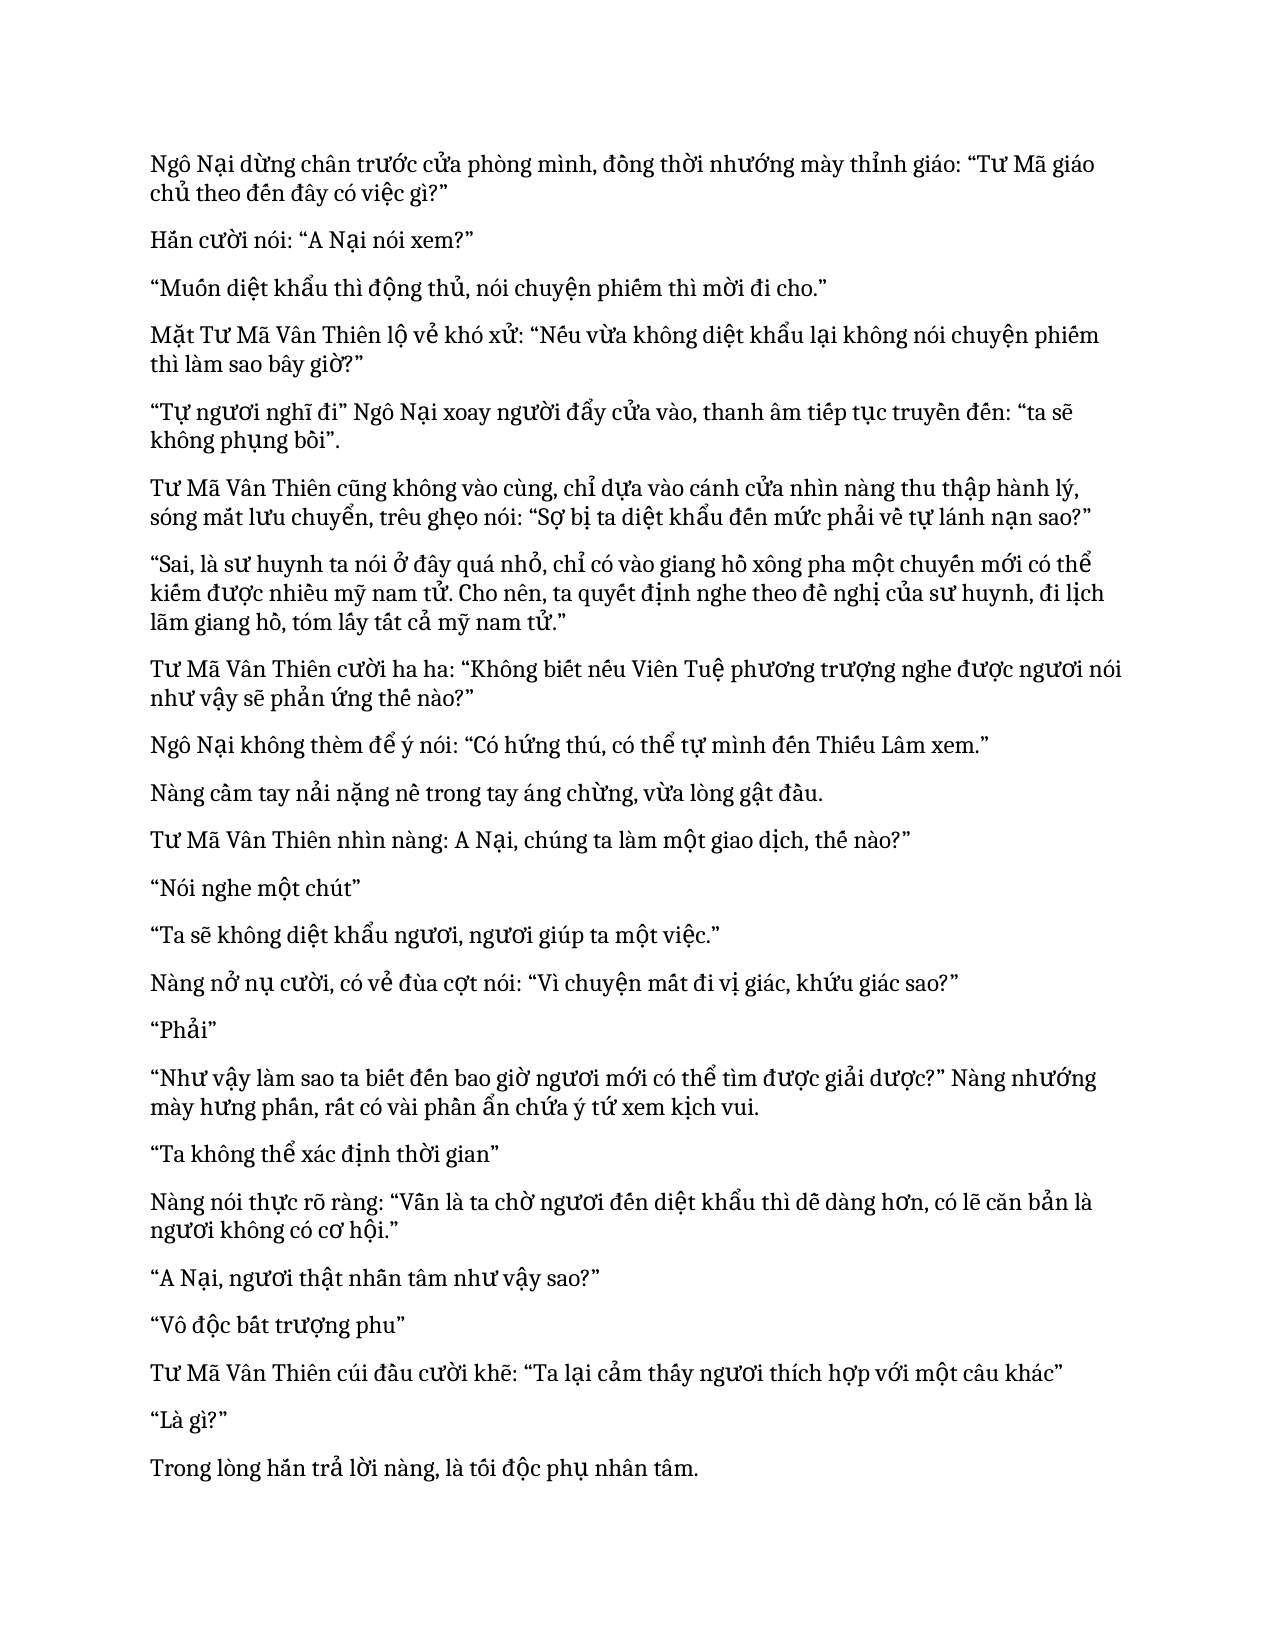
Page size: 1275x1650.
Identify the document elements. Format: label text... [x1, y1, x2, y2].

text Nàng cầm tay nải nặng nề trong tay áng chừng, vừa lòng gật đầu. [150, 779, 1125, 807]
text “Phải” [150, 1016, 1125, 1045]
text “Như vậy làm sao ta biết đến bao giờ ngươi mới có thể tìm được giải dược?” Nàng nhướng mày hưng phấn, rất có vài phần ẩn chứa ý tứ xem kịch vui. [150, 1064, 1125, 1121]
text “Tự ngươi nghĩ đi” Ngô Nại xoay người đẩy cửa vào, thanh âm tiếp tục truyền đến: “ta sẽ không phụng bồi”. [150, 397, 1125, 455]
text Ngô Nại không thèm để ý nói: “Có hứng thú, có thể tự mình đến Thiếu Lâm xem.” [150, 731, 1125, 760]
text “Là gì?” [150, 1406, 1125, 1435]
text “Sai, là sư huynh ta nói ở đây quá nhỏ, chỉ có vào giang hồ xông pha một chuyến mới có thể kiếm được nhiều mỹ nam tử. Cho nên, ta quyết định nghe theo đề nghị của sư huynh, đi lịch lãm giang hồ, tóm lấy tất cả mỹ nam tử.” [150, 550, 1125, 636]
text Hắn cười nói: “A Nại nói xem?” [150, 226, 1125, 255]
text Nàng nở nụ cười, có vẻ đùa cợt nói: “Vì chuyện mất đi vị giác, khứu giác sao?” [150, 969, 1125, 997]
text Tư Mã Vân Thiên cũng không vào cùng, chỉ dựa vào cánh cửa nhìn nàng thu thập hành lý, sóng mắt lưu chuyển, trêu ghẹo nói: “Sợ bị ta diệt khẩu đến mức phải về tự lánh nạn sao?” [150, 474, 1125, 531]
text “A Nại, ngươi thật nhẫn tâm như vậy sao?” [150, 1264, 1125, 1292]
text Ngô Nại dừng chân trước cửa phòng mình, đồng thời nhướng mày thỉnh giáo: “Tư Mã giáo chủ theo đến đây có việc gì?” [150, 150, 1125, 207]
text Mặt Tư Mã Vân Thiên lộ vẻ khó xử: “Nếu vừa không diệt khẩu lại không nói chuyện phiếm thì làm sao bây giờ?” [150, 321, 1125, 379]
text Tư Mã Vân Thiên cúi đầu cười khẽ: “Ta lại cảm thấy ngươi thích hợp với một câu khác” [150, 1359, 1125, 1387]
text “Muốn diệt khẩu thì động thủ, nói chuyện phiếm thì mời đi cho.” [150, 274, 1125, 302]
text Tư Mã Vân Thiên cười ha ha: “Không biết nếu Viên Tuệ phương trượng nghe được ngươi nói như vậy sẽ phản ứng thế nào?” [150, 655, 1125, 712]
text Nàng nói thực rõ ràng: “Vẫn là ta chờ ngươi đến diệt khẩu thì dễ dàng hơn, có lẽ căn bản là ngươi không có cơ hội.” [150, 1187, 1125, 1245]
text “Ta sẽ không diệt khẩu ngươi, ngươi giúp ta một việc.” [150, 921, 1125, 950]
text “Ta không thể xác định thời gian” [150, 1140, 1125, 1169]
text Tư Mã Vân Thiên nhìn nàng: A Nại, chúng ta làm một giao dịch, thế nào?” [150, 826, 1125, 855]
text “Vô độc bất trượng phu” [150, 1311, 1125, 1340]
text Trong lòng hắn trả lời nàng, là tối độc phụ nhân tâm. [150, 1454, 1125, 1482]
text “Nói nghe một chút” [150, 874, 1125, 902]
